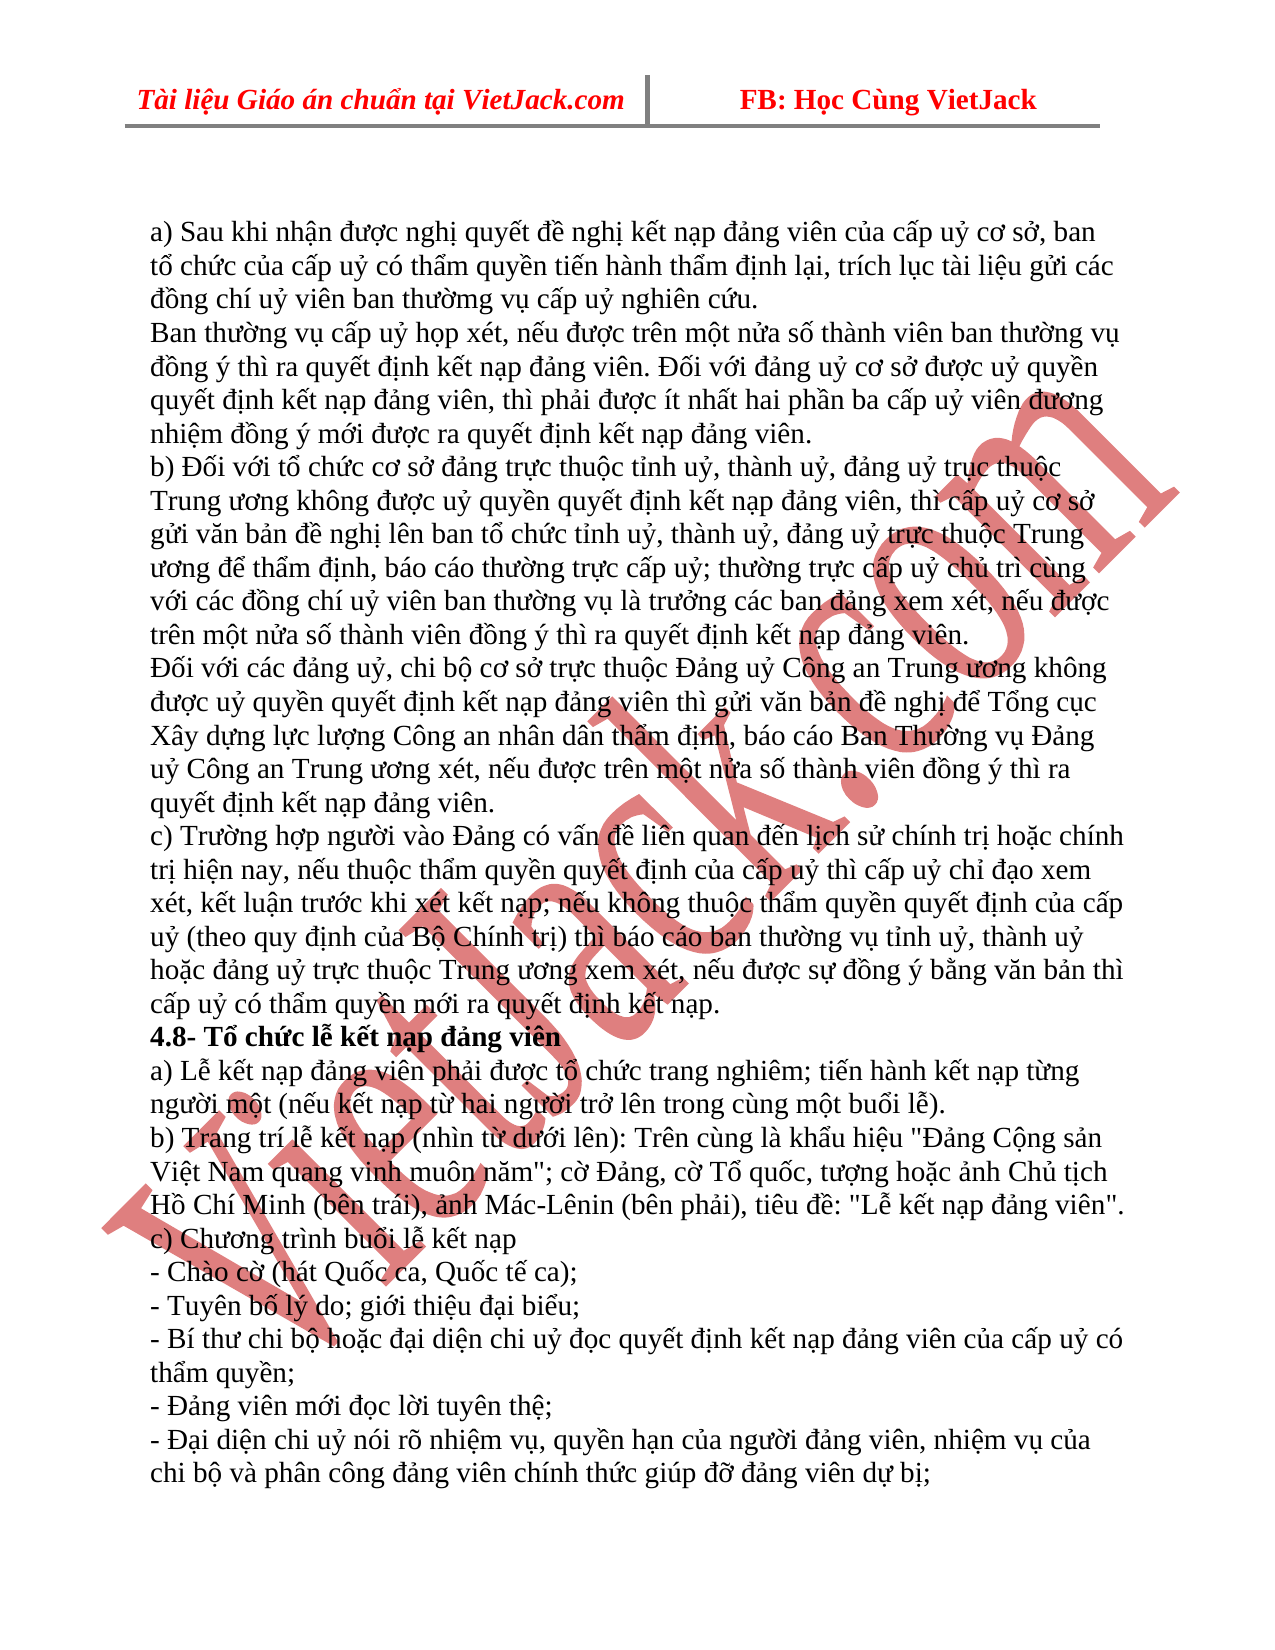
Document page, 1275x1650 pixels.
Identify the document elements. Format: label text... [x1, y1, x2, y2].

text Ban thường vụ cấp uỷ họp xét, nếu được trên một nửa số thành viên ban thường vụ đồng ý thì ra quyết định kết nạp đảng viên. Đối với đảng uỷ cơ sở được uỷ quyền quyết định kết nạp đảng viên, thì phải được ít nhất hai phần ba cấp uỷ viên đương nhiệm đồng ý mới được ra quyết định kết nạp đảng viên. [150, 315, 1125, 449]
text 4.8- Tổ chức lễ kết nạp đảng viên [150, 1019, 1125, 1053]
text - Bí thư chi bộ hoặc đại diện chi uỷ đọc quyết định kết nạp đảng viên của cấp uỷ có thẩm quyền; [150, 1321, 1125, 1388]
text b) Đối với tổ chức cơ sở đảng trực thuộc tỉnh uỷ, thành uỷ, đảng uỷ trục thuộc Trung ương không được uỷ quyền quyết định kết nạp đảng viên, thì cấp uỷ cơ sở gửi văn bản đề nghị lên ban tổ chức tỉnh uỷ, thành uỷ, đảng uỷ trực thuộc Trung ương để thẩm định, báo cáo thường trực cấp uỷ; thường trực cấp uỷ chủ trì cùng với các đồng chí uỷ viên ban thường vụ là trưởng các ban đảng xem xét, nếu được trên một nửa số thành viên đồng ý thì ra quyết định kết nạp đảng viên. [150, 449, 1125, 651]
text a) Sau khi nhận được nghị quyết đề nghị kết nạp đảng viên của cấp uỷ cơ sở, ban tổ chức của cấp uỷ có thẩm quyền tiến hành thẩm định lại, trích lục tài liệu gửi các đồng chí uỷ viên ban thườmg vụ cấp uỷ nghiên cứu. [150, 214, 1125, 315]
text a) Lễ kết nạp đảng viên phải được tổ chức trang nghiêm; tiến hành kết nạp từng người một (nếu kết nạp từ hai người trở lên trong cùng một buổi lễ). [150, 1053, 1125, 1120]
text Đối với các đảng uỷ, chi bộ cơ sở trực thuộc Đảng uỷ Công an Trung ương không được uỷ quyền quyết định kết nạp đảng viên thì gửi văn bản đề nghị để Tổng cục Xây dựng lực lượng Công an nhân dân thẩm định, báo cáo Ban Thường vụ Đảng uỷ Công an Trung ương xét, nếu được trên một nửa số thành viên đồng ý thì ra quyết định kết nạp đảng viên. [150, 651, 1125, 818]
text - Đảng viên mới đọc lời tuyên thệ; [150, 1388, 1125, 1422]
text - Tuyên bố lý do; giới thiệu đại biểu; [150, 1288, 1125, 1321]
text c) Chương trình buổi lễ kết nạp [150, 1221, 1125, 1254]
text - Đại diện chi uỷ nói rõ nhiệm vụ, quyền hạn của người đảng viên, nhiệm vụ của chi bộ và phân công đảng viên chính thức giúp đỡ đảng viên dự bị; [150, 1422, 1125, 1489]
text b) Trang trí lễ kết nạp (nhìn từ dưới lên): Trên cùng là khẩu hiệu "Đảng Cộng sản Việt Nam quang vinh muôn năm"; cờ Đảng, cờ Tổ quốc, tượng hoặc ảnh Chủ tịch Hồ Chí Minh (bên trái), ảnh Mác-Lênin (bên phải), tiêu đề: "Lễ kết nạp đảng viên". [150, 1120, 1125, 1221]
text - Chào cờ (hát Quốc ca, Quốc tế ca); [150, 1254, 1125, 1288]
text c) Trường hợp người vào Đảng có vấn đề liên quan đến lịch sử chính trị hoặc chính trị hiện nay, nếu thuộc thẩm quyền quyết định của cấp uỷ thì cấp uỷ chỉ đạo xem xét, kết luận trước khi xét kết nạp; nếu không thuộc thẩm quyền quyết định của cấp uỷ (theo quy định của Bộ Chính trị) thì báo cáo ban thường vụ tỉnh uỷ, thành uỷ hoặc đảng uỷ trực thuộc Trung ương xem xét, nếu được sự đồng ý bằng văn bản thì cấp uỷ có thẩm quyền mới ra quyết định kết nạp. [150, 818, 1125, 1019]
